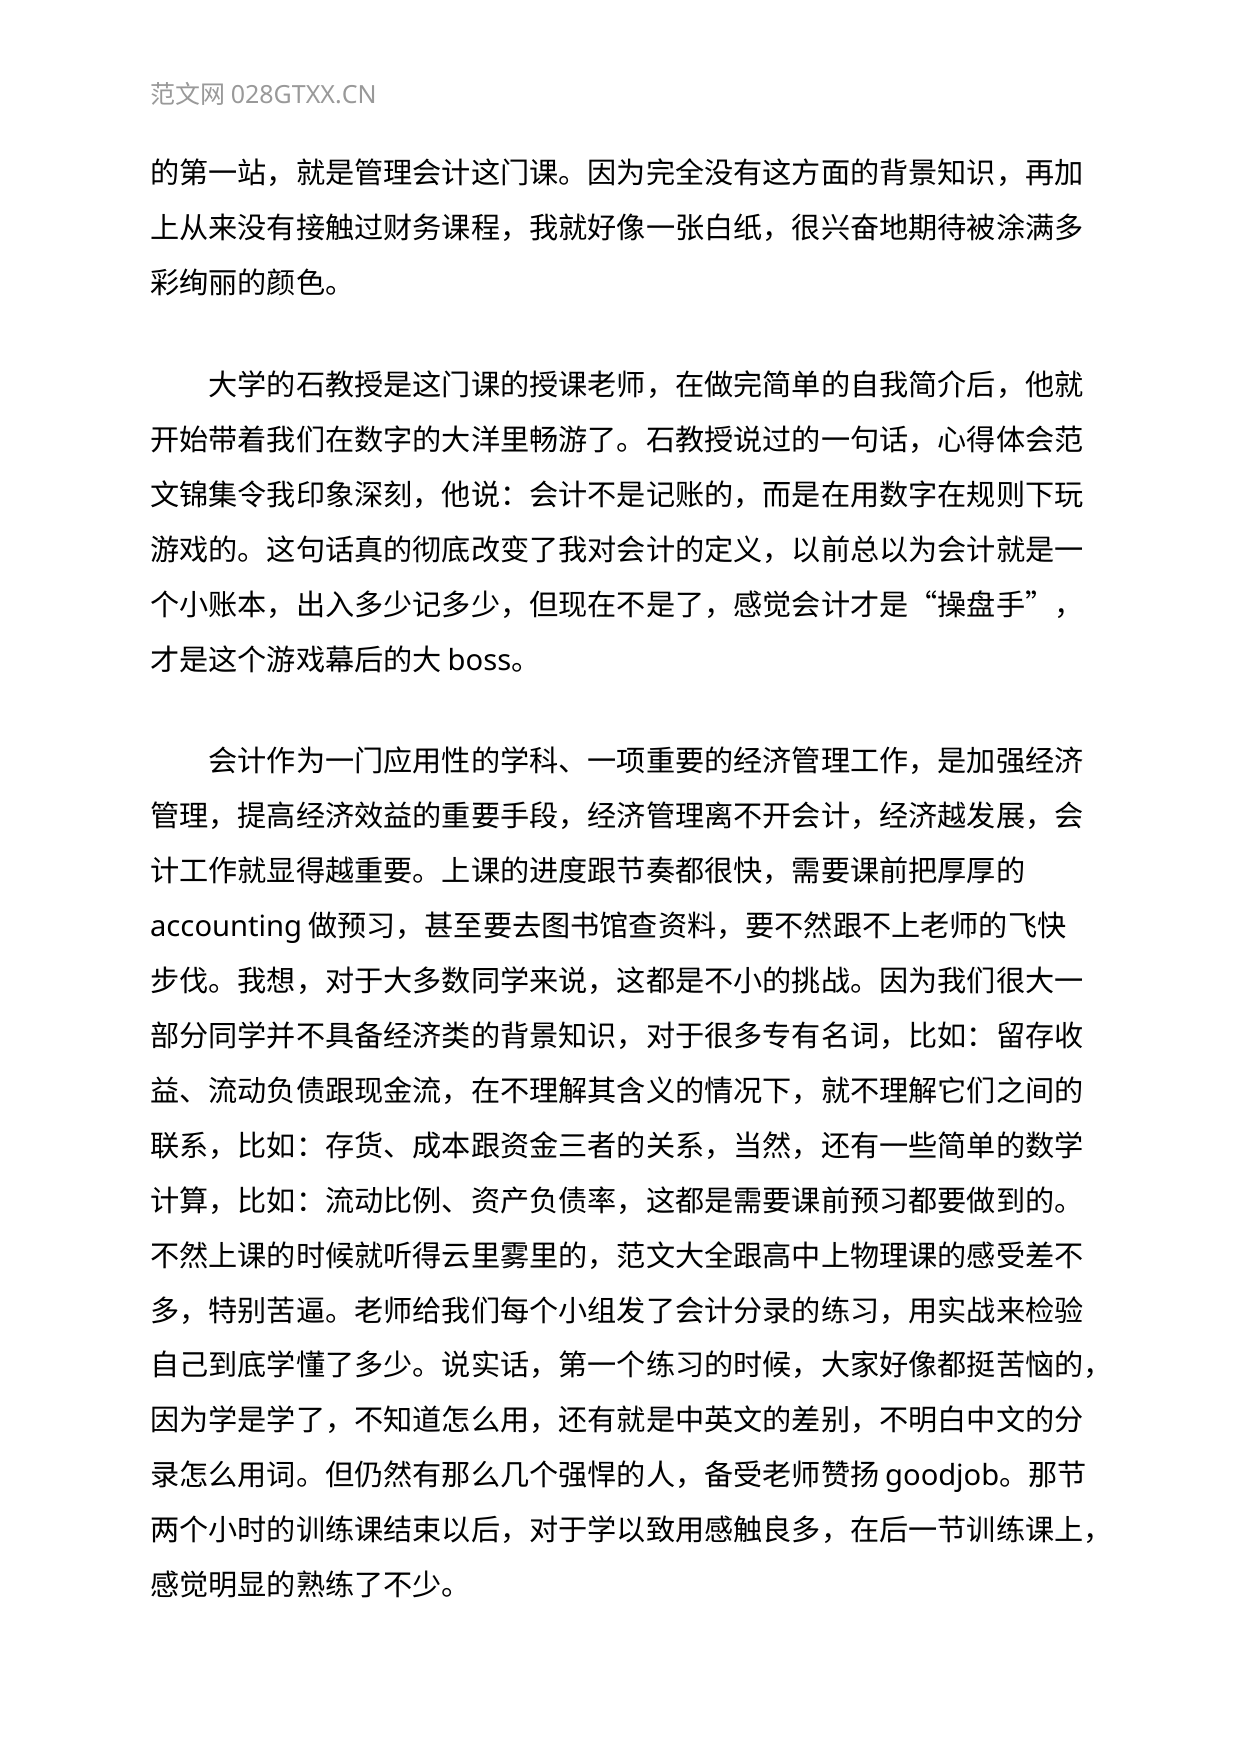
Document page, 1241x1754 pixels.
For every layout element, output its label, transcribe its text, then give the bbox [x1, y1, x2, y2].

text 大学的石教授是这门课的授课老师，在做完简单的自我简介后，他就开始带着我们在数字的大洋里畅游了。石教授说过的一句话，心得体会范文锦集令我印象深刻，他说：会计不是记账的，而是在用数字在规则下玩游戏的。这句话真的彻底改变了我对会计的定义，以前总以为会计就是一个小账本，出入多少记多少，但现在不是了，感觉会计才是“操盘手”，才是这个游戏幕后的大boss。 [150, 362, 1090, 678]
text 会计作为一门应用性的学科、一项重要的经济管理工作，是加强经济管理，提高经济效益的重要手段，经济管理离不开会计，经济越发展，会计工作就显得越重要。上课的进度跟节奏都很快，需要课前把厚厚的accounting做预习，甚至要去图书馆查资料，要不然跟不上老师的飞快步伐。我想，对于大多数同学来说，这都是不小的挑战。因为我们很大一部分同学并不具备经济类的背景知识，对于很多专有名词，比如：留存收益、流动负债跟现金流，在不理解其含义的情况下，就不理解它们之间的联系，比如：存货、成本跟资金三者的关系，当然，还有一些简单的数学计算，比如：流动比例、资产负债率，这都是需要课前预习都要做到的。不然上课的时候就听得云里雾里的，范文大全跟高中上物理课的感受差不多，特别苦逼。老师给我们每个小组发了会计分录的练习，用实战来检验自己到底学懂了多少。说实话，第一个练习的时候，大家好像都挺苦恼的，因为学是学了，不知道怎么用，还有就是中英文的差别，不明白中文的分录怎么用词。但仍然有那么几个强悍的人，备受老师赞扬goodjob。那节两个小时的训练课结束以后，对于学以致用感触良多，在后一节训练课上，感觉明显的熟练了不少。 [150, 738, 1090, 1604]
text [150, 150, 1090, 302]
